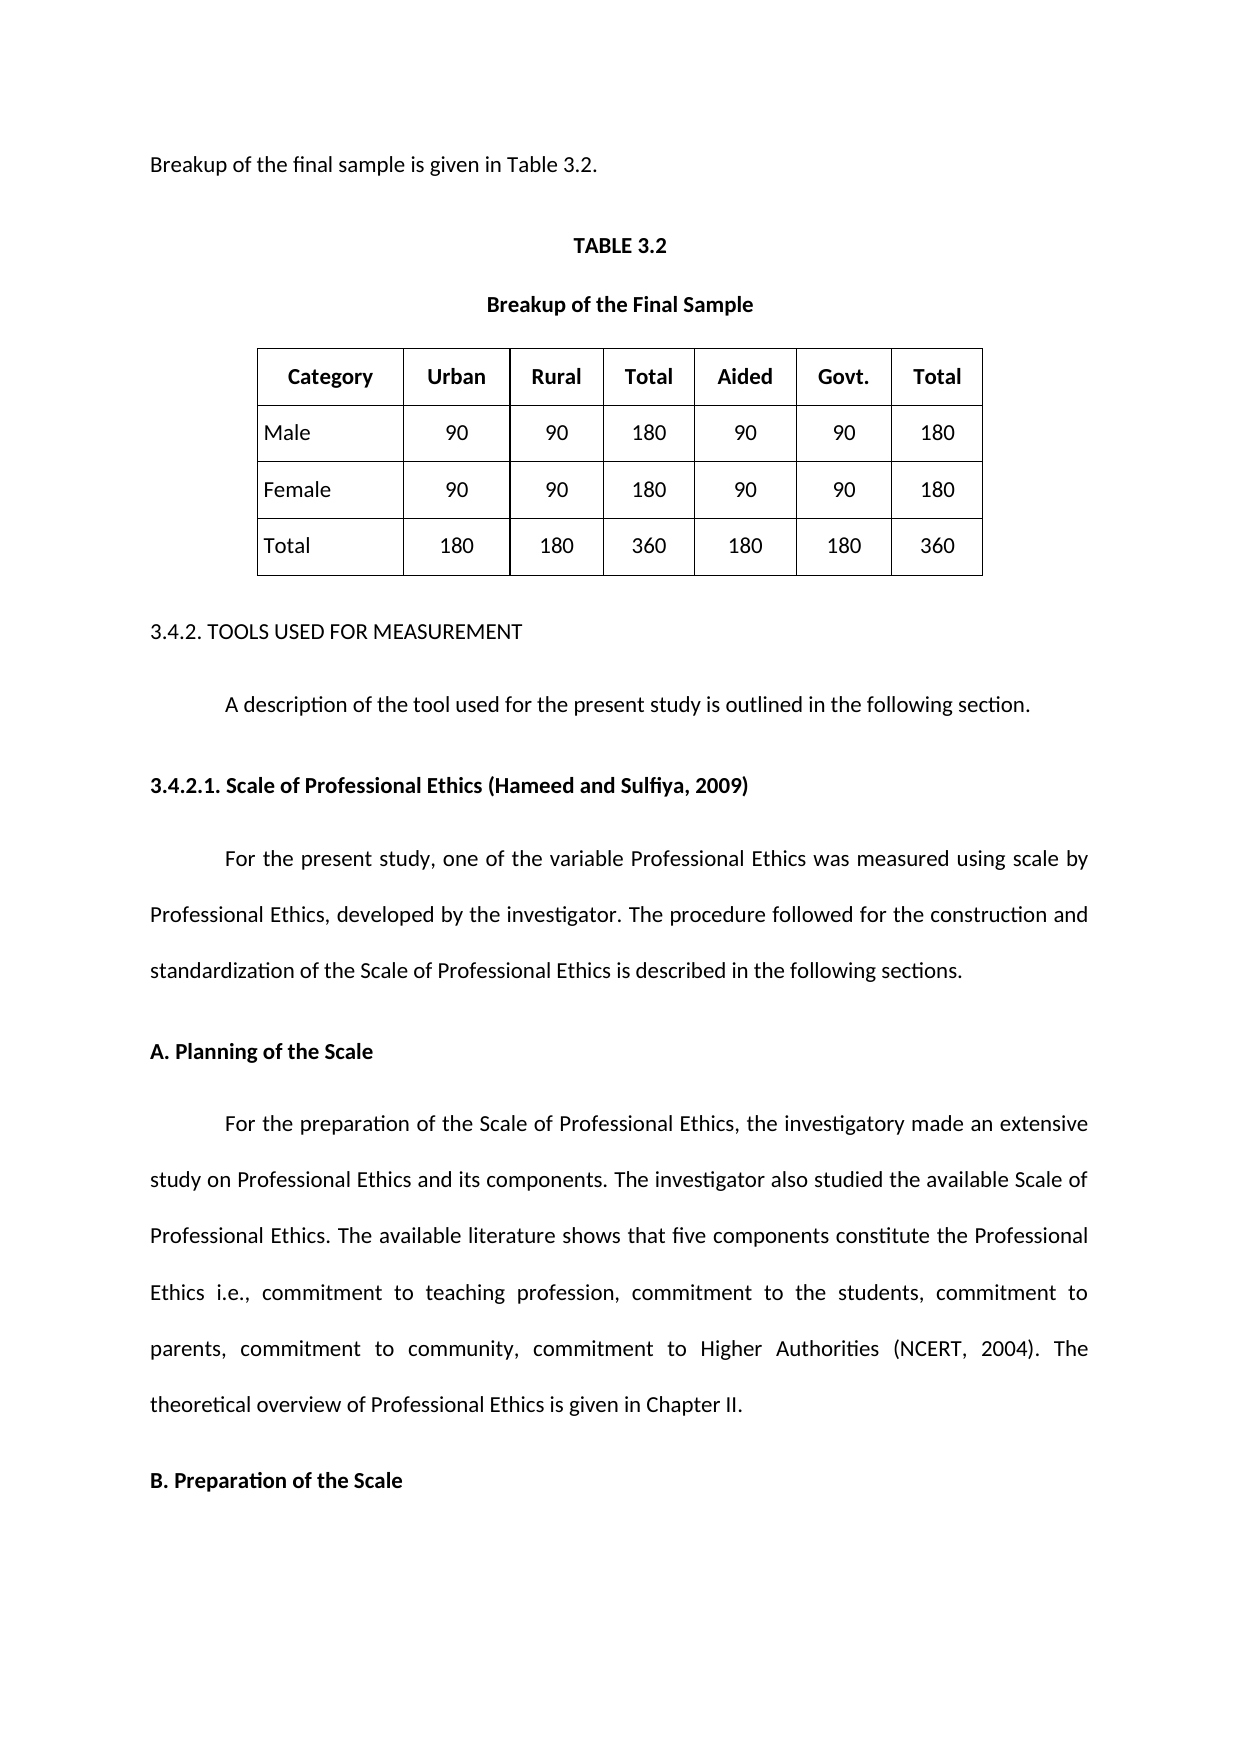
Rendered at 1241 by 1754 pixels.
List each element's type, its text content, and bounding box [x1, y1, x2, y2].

table_cell 90 [511, 406, 603, 461]
table_header Rural [511, 349, 603, 405]
table_header Aided [695, 349, 796, 405]
table_cell Total [258, 519, 403, 574]
table_cell 90 [797, 406, 891, 461]
table_cell Male [258, 406, 403, 461]
table_cell 180 [404, 519, 509, 574]
table_header Total [892, 349, 982, 405]
table_cell 360 [604, 519, 694, 574]
table_header Govt. [797, 349, 891, 405]
table_cell 180 [695, 519, 796, 574]
table_cell 180 [797, 519, 891, 574]
table_header Urban [404, 349, 509, 405]
text For the present study, one of the variable Professional Ethics was measured using scale by Professional Ethics, developed by the investigator. The procedure followed for the construction and standardization of the Scale of Professional Ethics is described in the following sections. [150, 844, 1090, 984]
table_cell 180 [892, 462, 982, 518]
table_header Category [258, 349, 403, 405]
text Breakup of the Final Sample [150, 290, 1090, 318]
text A description of the tool used for the present study is outlined in the following section. [150, 690, 1090, 718]
text For the preparation of the Scale of Professional Ethics, the investigatory made an extensive study on Professional Ethics and its components. The investigator also studied the available Scale of Professional Ethics. The available literature shows that five components constitute the Professional Ethics i.e., commitment to teaching profession, commitment to the students, commitment to parents, commitment to community, commitment to Higher Authorities (NCERT, 2004). The theoretical overview of Professional Ethics is given in Chapter II. [150, 1109, 1090, 1418]
text B. Preparation of the Scale [150, 1467, 1090, 1494]
text Breakup of the final sample is given in Table 3.2. [150, 150, 1090, 178]
table_cell 90 [695, 462, 796, 518]
table_cell 180 [511, 519, 603, 574]
table_cell 180 [892, 406, 982, 461]
text 3.4.2. TOOLS USED FOR MEASUREMENT [150, 617, 1090, 645]
text 3.4.2.1. Scale of Professional Ethics (Hameed and Sulfiya, 2009) [150, 771, 1090, 799]
table_cell Female [258, 462, 403, 518]
table_cell 180 [604, 406, 694, 461]
table_header Total [604, 349, 694, 405]
table_cell 90 [511, 462, 603, 518]
table_cell 90 [695, 406, 796, 461]
table_cell 180 [604, 462, 694, 518]
table_cell 360 [892, 519, 982, 574]
table_cell 90 [404, 462, 509, 518]
table_cell 90 [797, 462, 891, 518]
text A. Planning of the Scale [150, 1037, 1090, 1065]
table_cell 90 [404, 406, 509, 461]
text TABLE 3.2 [150, 231, 1090, 259]
